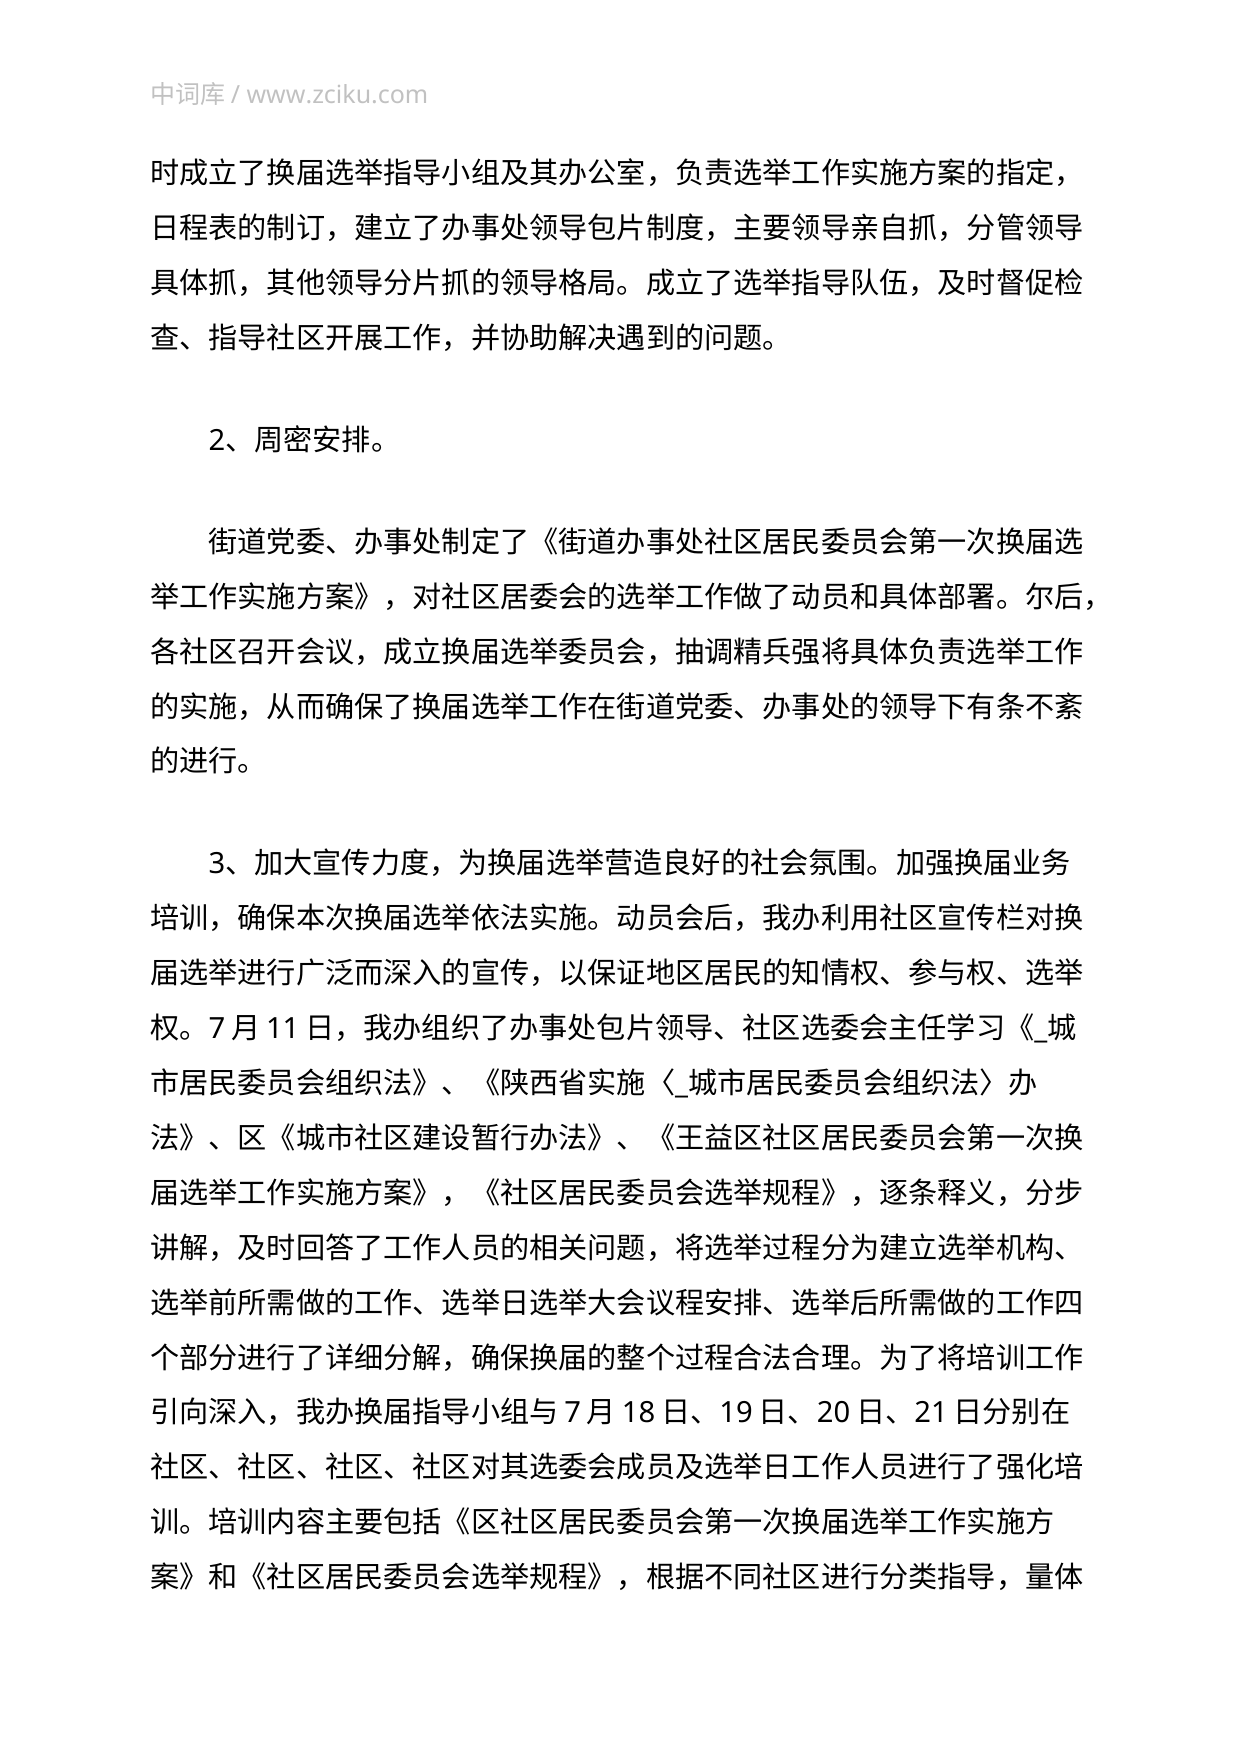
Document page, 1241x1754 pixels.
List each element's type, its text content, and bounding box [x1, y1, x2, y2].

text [150, 150, 1090, 357]
text 2、周密安排。 [150, 416, 1090, 459]
text 街道党委、办事处制定了《街道办事处社区居民委员会第一次换届选举工作实施方案》，对社区居委会的选举工作做了动员和具体部署。尔后，各社区召开会议，成立换届选举委员会，抽调精兵强将具体负责选举工作的实施，从而确保了换届选举工作在街道党委、办事处的领导下有条不紊的进行。 [150, 518, 1090, 780]
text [150, 840, 1090, 1596]
